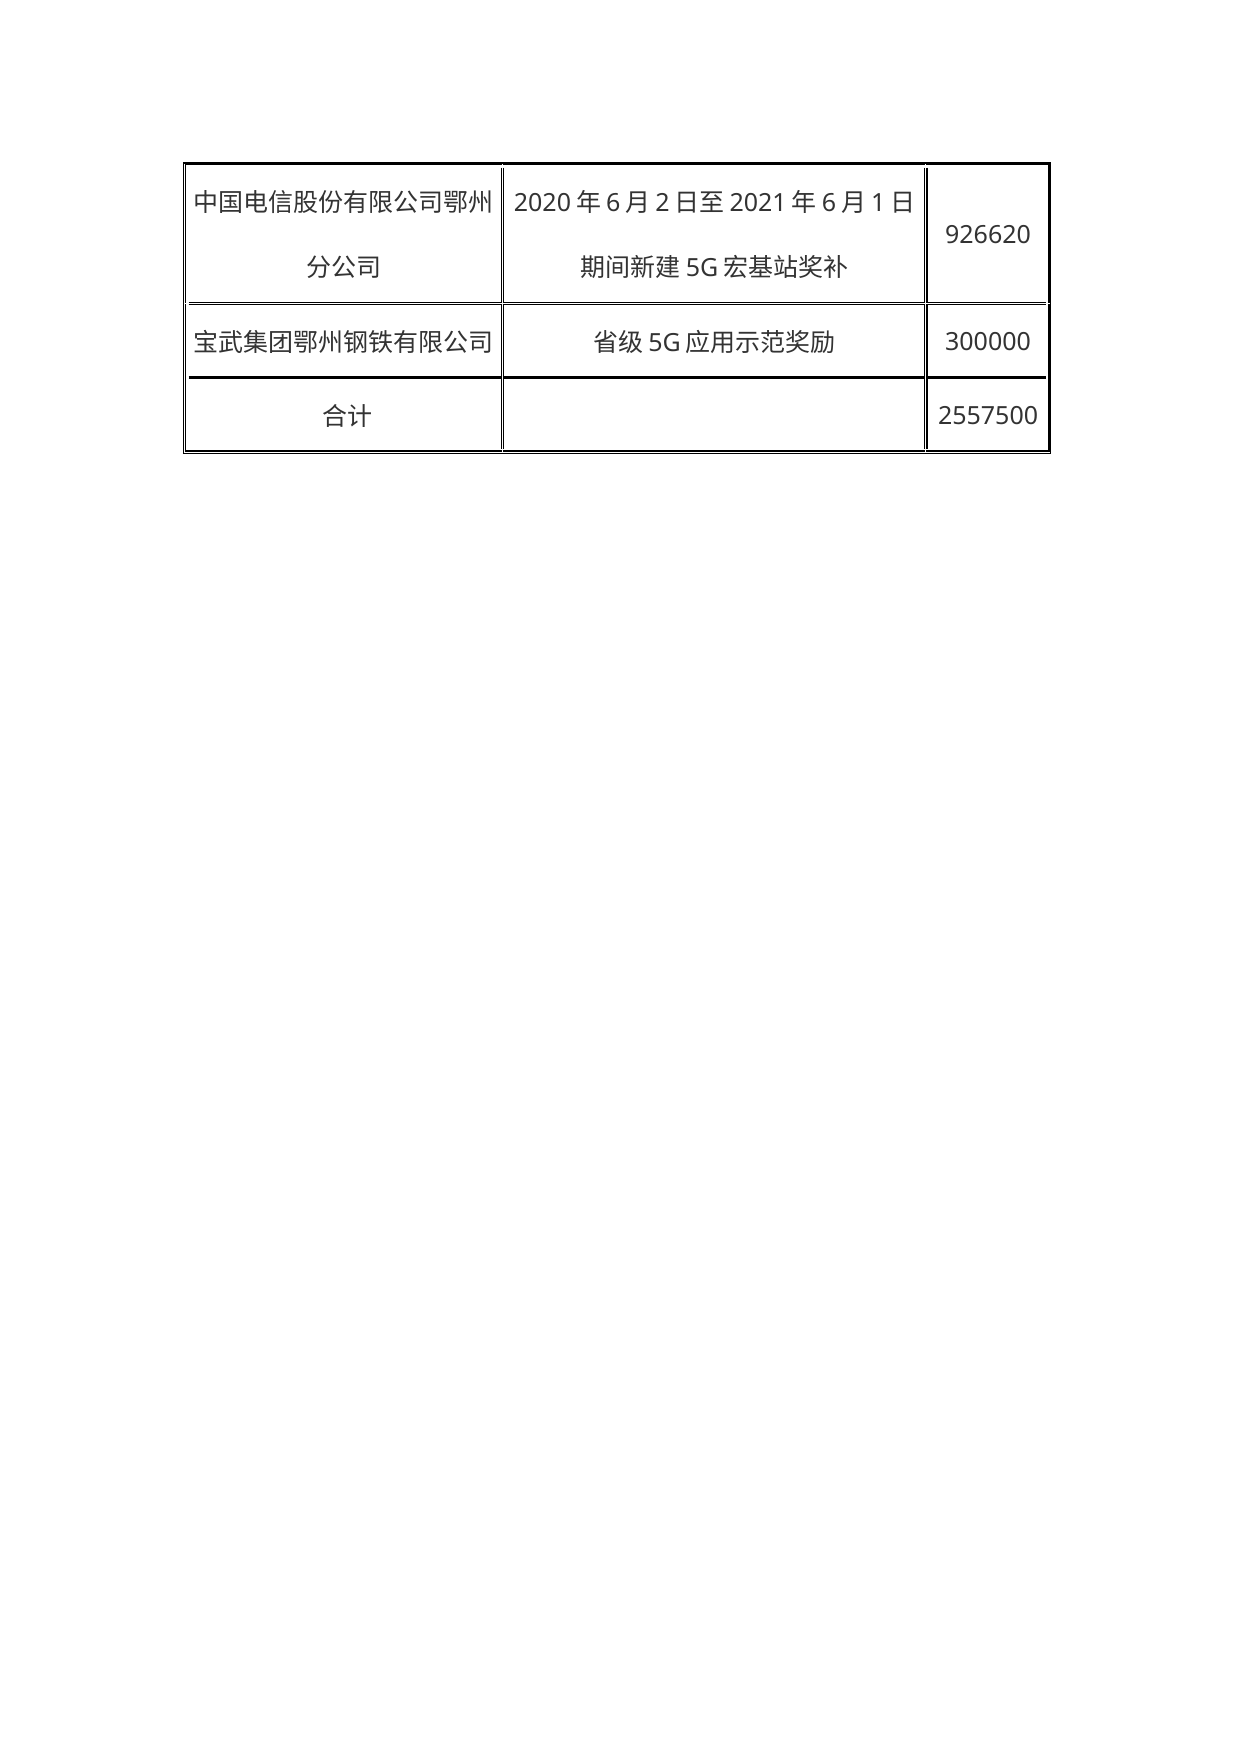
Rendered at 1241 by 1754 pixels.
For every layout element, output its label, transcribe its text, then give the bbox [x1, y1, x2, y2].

table_cell 2557500 [926, 376, 1048, 450]
table_cell 926620 [926, 165, 1048, 301]
table_cell 宝武集团鄂州钢铁有限公司 [186, 301, 501, 376]
table_cell 300000 [928, 301, 1049, 376]
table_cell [503, 164, 926, 301]
table_cell [503, 376, 926, 450]
table_cell 省级5G应用示范奖励 [504, 305, 924, 376]
table_cell 合计 [186, 376, 503, 450]
table_cell 中国电信股份有限公司鄂州分公司 [186, 165, 503, 301]
